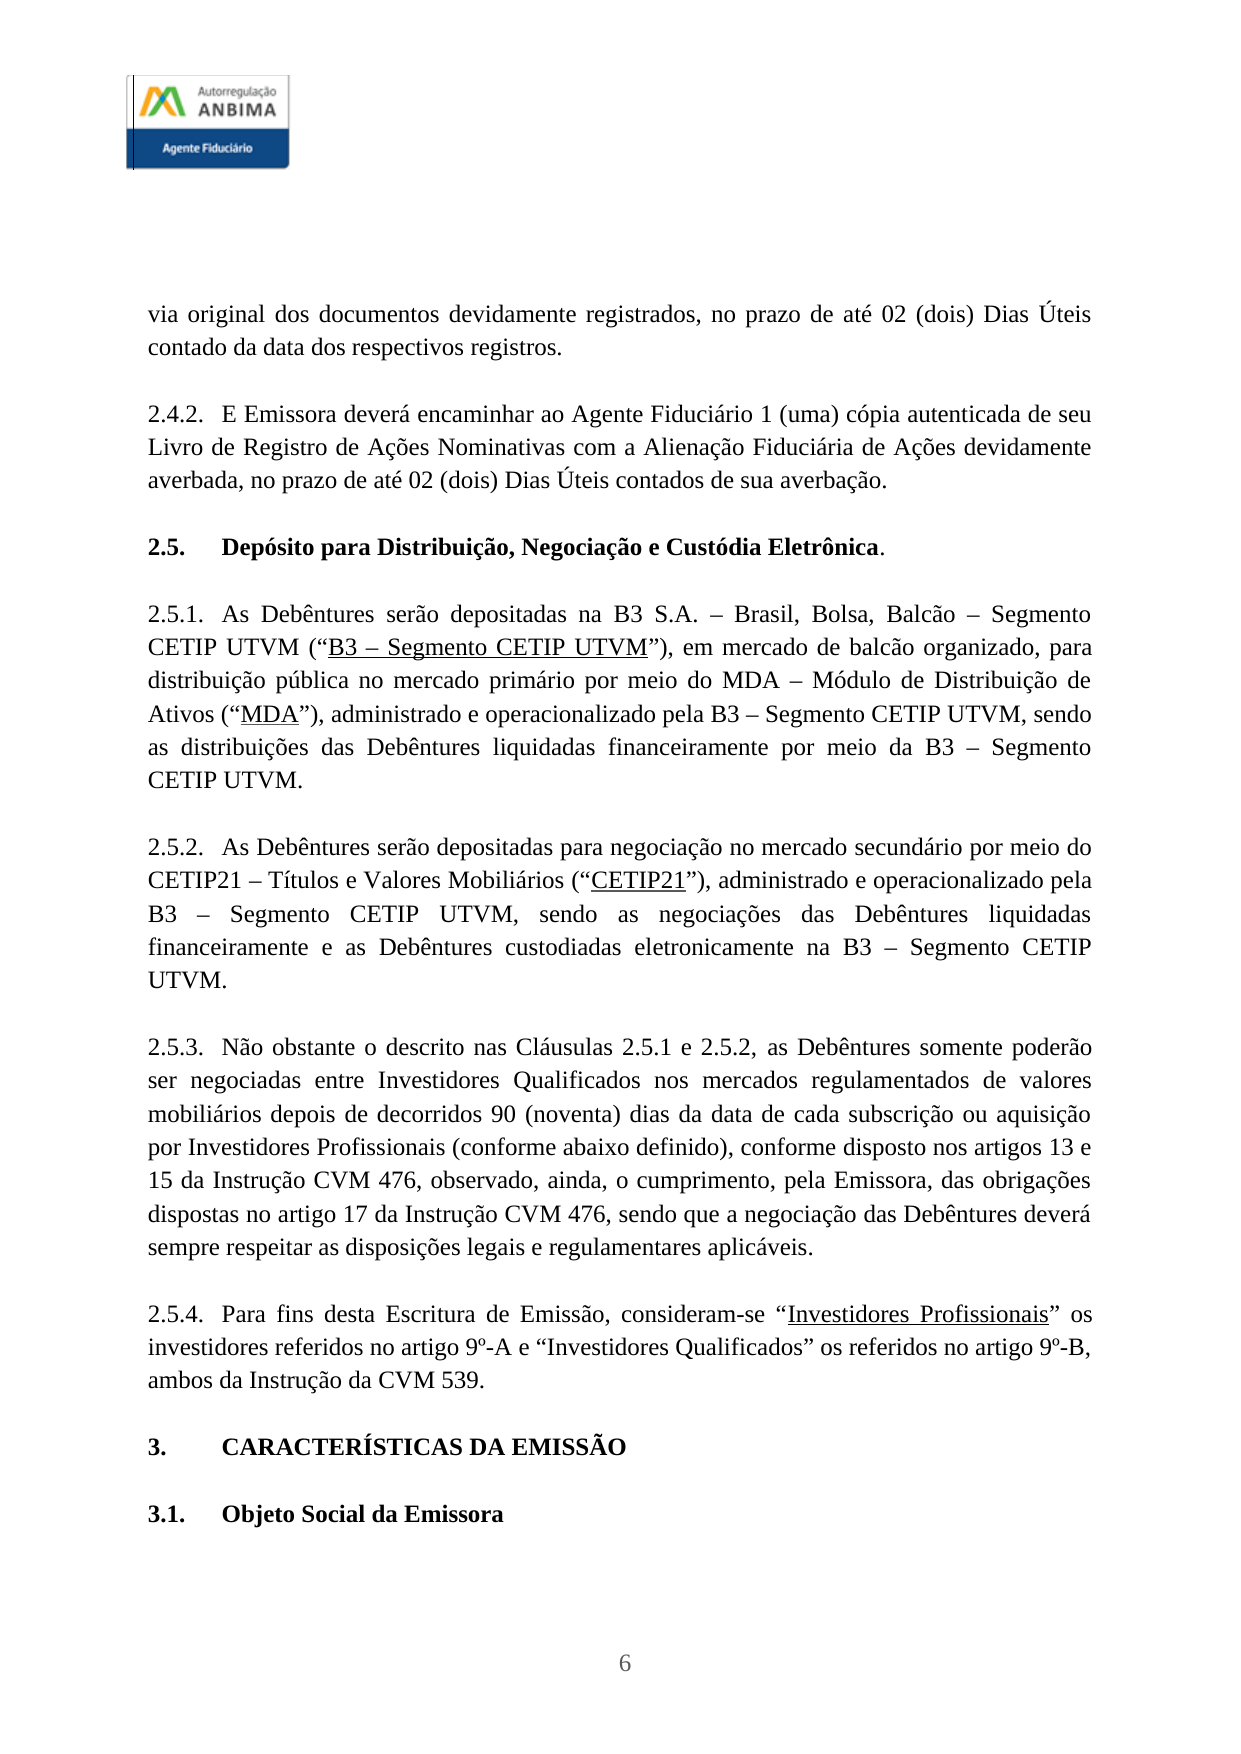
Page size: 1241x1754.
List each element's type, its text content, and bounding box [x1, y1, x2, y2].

list Não obstante o descrito nas Cláusulas 2.5.1 e 2.5.2, as Debêntures somente poderão ser negociadas entre Investidores Qualificados nos mercados regulamentados de valores mobiliários depois de decorridos 90 (noventa) dias da data de cada subscrição ou aquisição por Investidores Profissionais (conforme abaixo definido), conforme disposto nos artigos 13 e 15 da Instrução CVM 476, observado, ainda, o cumprimento, pela Emissora, das obrigações dispostas no artigo 17 da Instrução CVM 476, sendo que a negociação das Debêntures deverá sempre respeitar as disposições legais e regulamentares aplicáveis. [148, 1029, 1092, 1262]
list E Emissora deverá encaminhar ao Agente Fiduciário 1 (uma) cópia autenticada de seu Livro de Registro de Ações Nominativas com a Alienação Fiduciária de Ações devidamente averbada, no prazo de até 02 (dois) Dias Úteis contados de sua averbação. [148, 395, 1092, 495]
list Depósito para Distribuição, Negociação e Custódia Eletrônica. [148, 529, 1092, 562]
list As Debêntures serão depositadas para negociação no mercado secundário por meio do CETIP21 – Títulos e Valores Mobiliários (“CETIP21”), administrado e operacionalizado pela B3 – Segmento CETIP UTVM, sendo as negociações das Debêntures liquidadas financeiramente e as Debêntures custodiadas eletronicamente na B3 – Segmento CETIP UTVM. [148, 829, 1092, 995]
list CARACTERÍSTICAS DA EMISSÃO [148, 1429, 1092, 1462]
picture [126, 75, 291, 171]
list As Debêntures serão depositadas na B3 S.A. – Brasil, Bolsa, Balcão – Segmento CETIP UTVM (“B3 – Segmento CETIP UTVM”), em mercado de balcão organizado, para distribuição pública no mercado primário por meio do MDA – Módulo de Distribuição de Ativos (“MDA”), administrado e operacionalizado pela B3 – Segmento CETIP UTVM, sendo as distribuições das Debêntures liquidadas financeiramente por meio da B3 – Segmento CETIP UTVM. [148, 595, 1092, 795]
list Para fins desta Escritura de Emissão, consideram-se “Investidores Profissionais” os investidores referidos no artigo 9º-A e “Investidores Qualificados” os referidos no artigo 9º-B, ambos da Instrução da CVM 539. [148, 1295, 1092, 1395]
list Objeto Social da Emissora [148, 1495, 1092, 1529]
